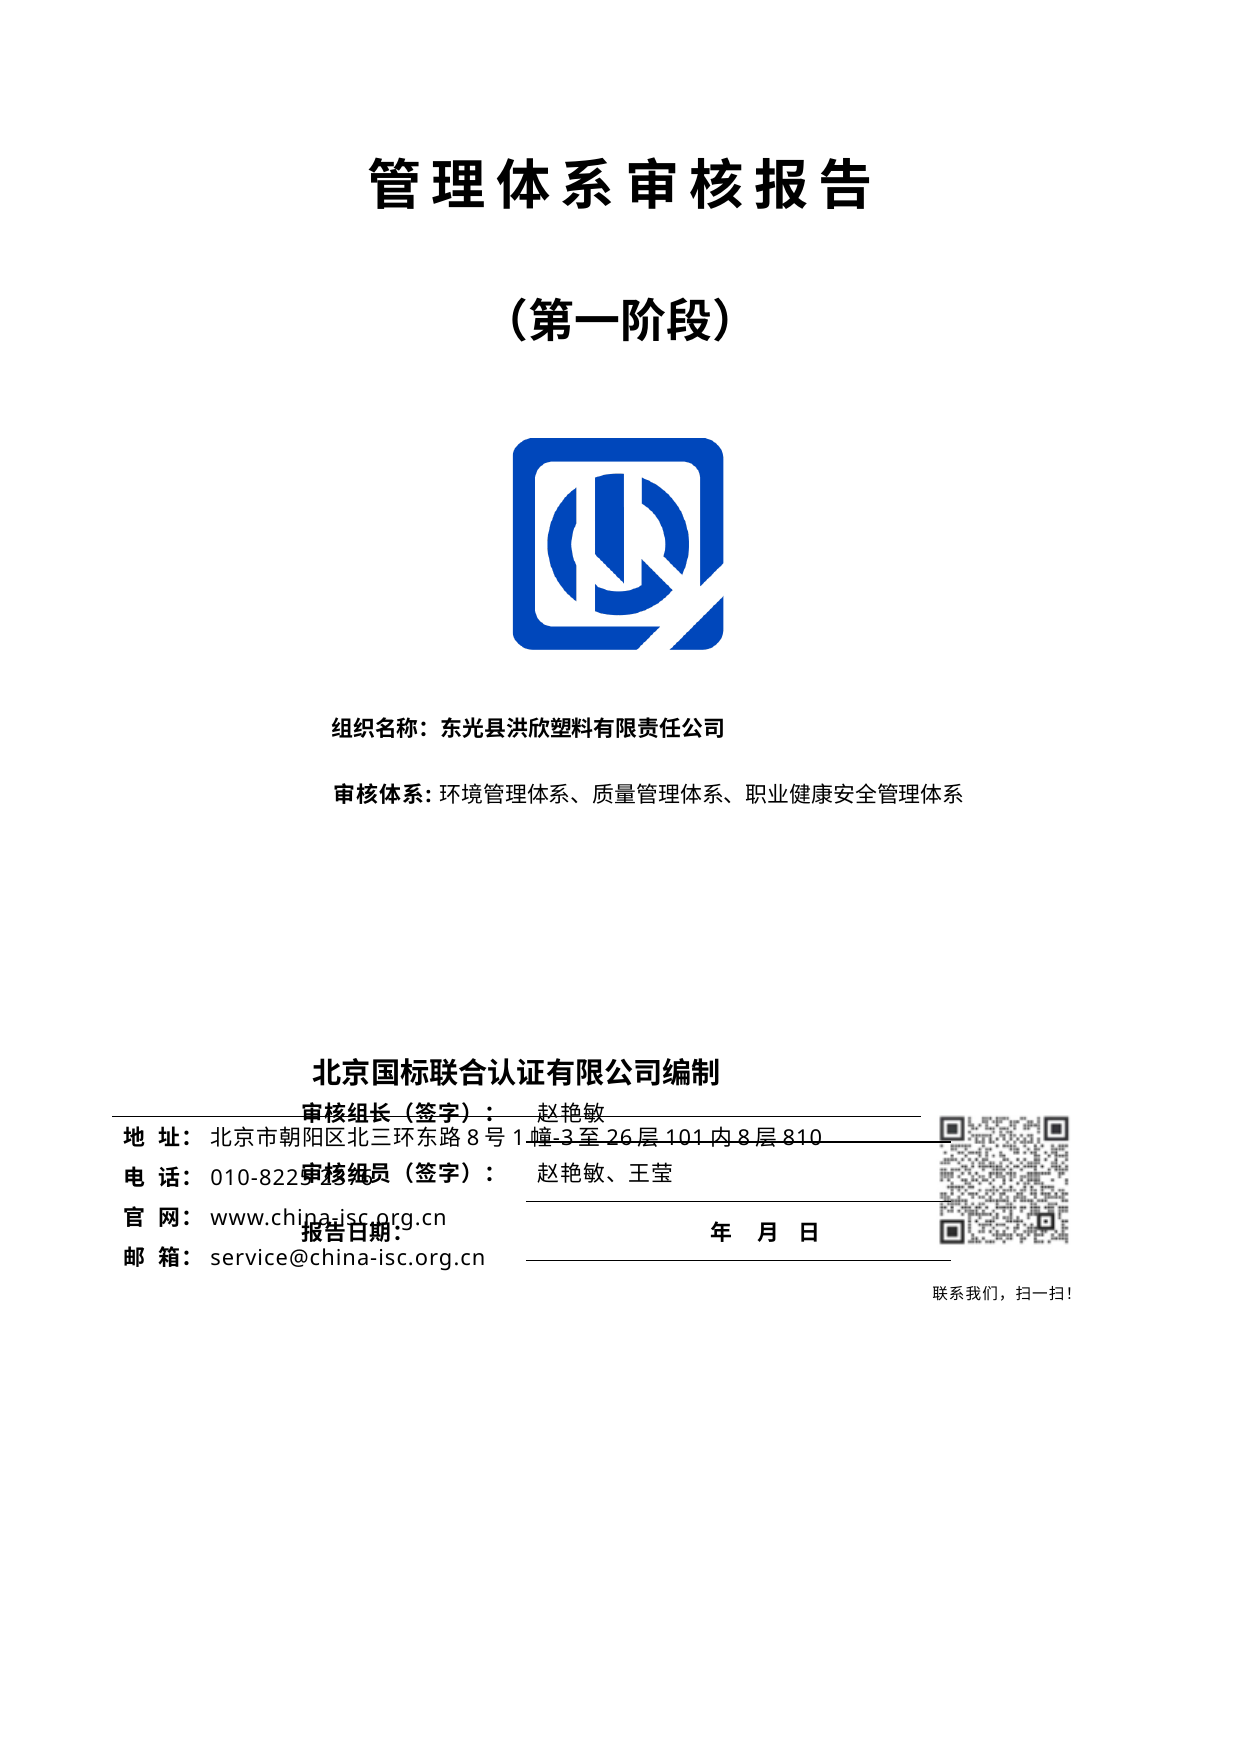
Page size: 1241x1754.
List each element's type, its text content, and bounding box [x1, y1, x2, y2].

table_header 联系我们，扫一扫！ [921, 1039, 1150, 1312]
picture [951, 1111, 1078, 1254]
table_cell 地 址： 北京市朝阳区北三环东路8号1幢-3至26层101内8层810 电 话： 010-8225 2376 官 网： www.china-isc.org.cn 邮 箱： service@china-isc.org.cn [112, 1117, 921, 1312]
picture [512, 438, 724, 650]
text 组织名称：东光县洪欣塑料有限责任公司 [112, 710, 1128, 743]
text 审核体系: 环境管理体系、质量管理体系、职业健康安全管理体系 [333, 777, 1128, 810]
table_cell 赵艳敏、王莹 [526, 1143, 951, 1201]
text 管理体系审核报告 [112, 132, 1128, 230]
table_cell 年 月 日 [526, 1202, 951, 1259]
table_cell 审核组员（签字）： [290, 1141, 526, 1201]
table_cell 报告日期： [290, 1201, 526, 1259]
text （第一阶段） [112, 269, 1128, 367]
table_header 审核组长（签字）： [290, 1083, 526, 1141]
table_header 北京国标联合认证有限公司编制 [112, 1039, 921, 1116]
table_header 赵艳敏 [526, 1083, 951, 1141]
